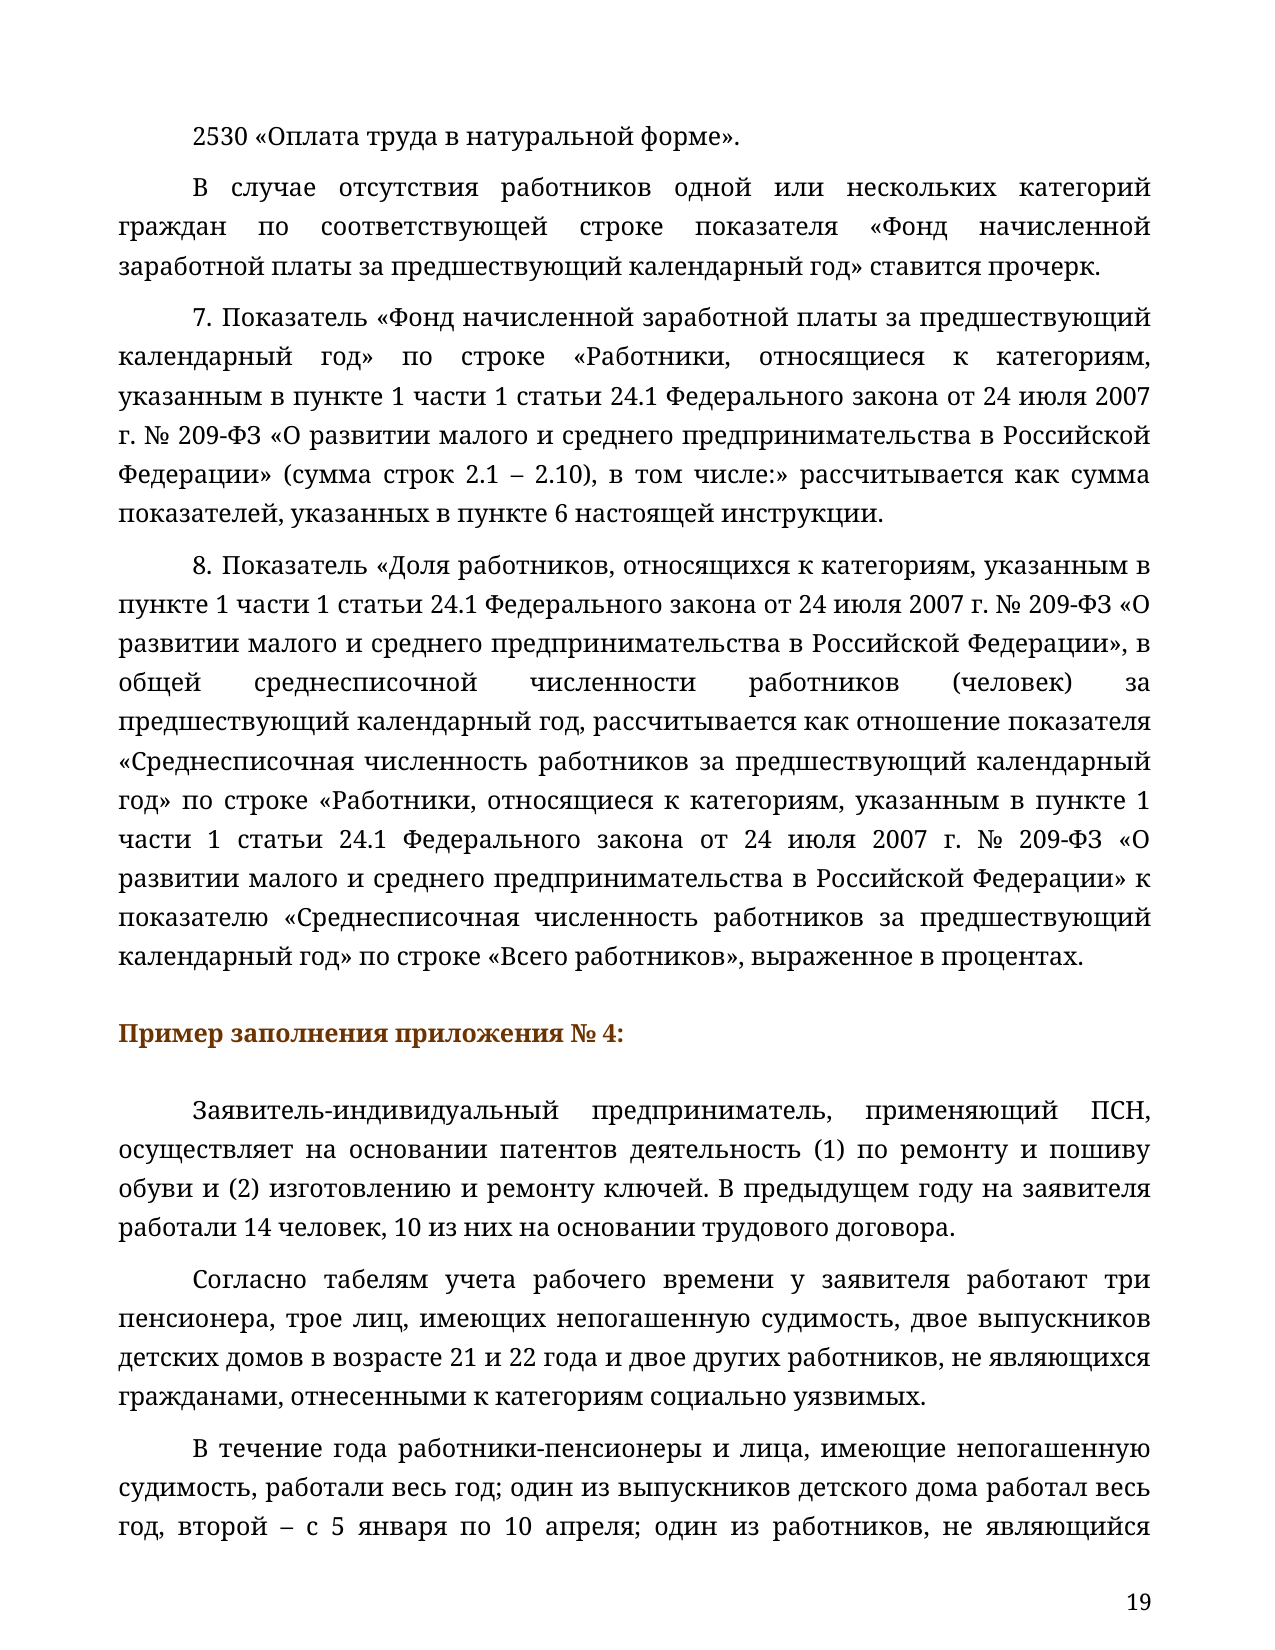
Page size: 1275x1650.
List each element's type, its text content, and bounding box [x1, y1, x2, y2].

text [118, 1431, 1152, 1543]
text В случае отсутствия работников одной или нескольких категорий граждан по соответствующей строке показателя «Фонд начисленной заработной платы за предшествующий календарный год» ставится прочерк. [118, 170, 1152, 282]
text Согласно табелям учета рабочего времени у заявителя работают три пенсионера, трое лиц, имеющих непогашенную судимость, двое выпускников детских домов в возрасте 21 и 22 года и двое других работников, не являющихся гражданами, отнесенными к категориям социально уязвимых. [118, 1261, 1152, 1413]
text Заявитель-индивидуальный предприниматель, применяющий ПСН, осуществляет на основании патентов деятельность (1) по ремонту и пошиву обуви и (2) изготовлению и ремонту ключей. В предыдущем году на заявителя работали 14 человек, 10 из них на основании трудового договора. [118, 1092, 1152, 1244]
text 2530 «Оплата труда в натуральной форме». [118, 118, 1152, 152]
subtitle Пример заполнения приложения № 4: [118, 1016, 1152, 1050]
list Показатель «Доля работников, относящихся к категориям, указанным в пункте 1 части 1 статьи 24.1 Федерального закона от 24 июля 2007 г. № 209-ФЗ «О развитии малого и среднего предпринимательства в Российской Федерации», в общей среднесписочной численности работников (человек) за предшествующий календарный год, рассчитывается как отношение показателя «Среднесписочная численность работников за предшествующий календарный год» по строке «Работники, относящиеся к категориям, указанным в пункте 1 части 1 статьи 24.1 Федерального закона от 24 июля 2007 г. № 209-ФЗ «О развитии малого и среднего предпринимательства в Российской Федерации» к показателю «Среднесписочная численность работников за предшествующий календарный год» по строке «Всего работников», выраженное в процентах. [118, 547, 1152, 973]
list Показатель «Фонд начисленной заработной платы за предшествующий календарный год» по строке «Работники, относящиеся к категориям, указанным в пункте 1 части 1 статьи 24.1 Федерального закона от 24 июля 2007 г. № 209-ФЗ «О развитии малого и среднего предпринимательства в Российской Федерации» (сумма строк 2.1 – 2.10), в том числе:» рассчитывается как сумма показателей, указанных в пункте 6 настоящей инструкции. [118, 300, 1152, 530]
